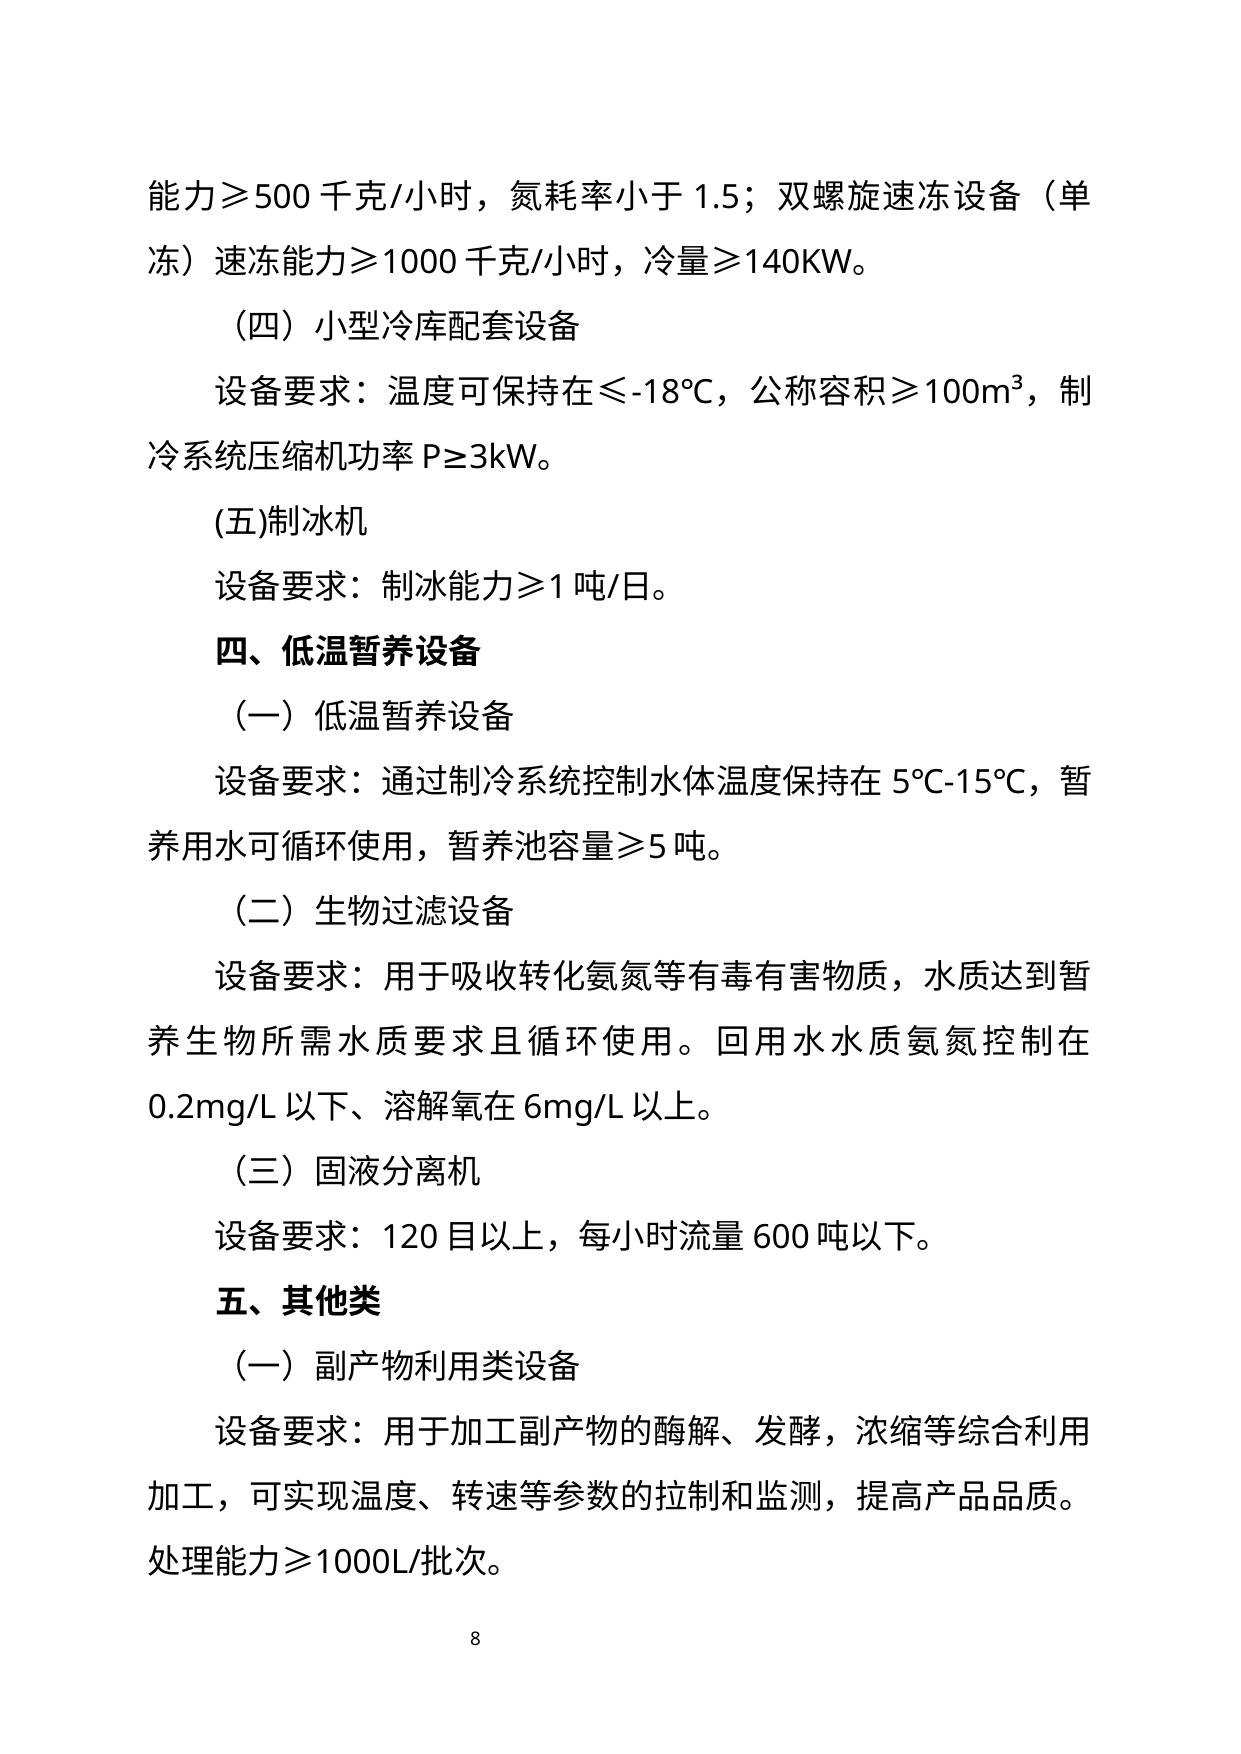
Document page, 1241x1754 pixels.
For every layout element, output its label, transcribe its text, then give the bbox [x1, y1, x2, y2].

text 设备要求：制冰能力≥1吨/日。 [148, 552, 1092, 617]
text 设备要求：温度可保持在≤-18℃，公称容积≥100m³，制冷系统压缩机功率P≥3kW。 [148, 357, 1092, 487]
text 五、其他类 [148, 1267, 1092, 1332]
text 设备要求：用于加工副产物的酶解、发酵，浓缩等综合利用加工，可实现温度、转速等参数的拉制和监测，提高产品品质。处理能力≥1000L/批次。 [148, 1397, 1092, 1592]
text （三）固液分离机 [148, 1137, 1092, 1202]
text 四、低温暂养设备 [148, 617, 1092, 682]
text 设备要求：通过制冷系统控制水体温度保持在 5℃-15℃，暂养用水可循环使用，暂养池容量≥5吨。 [148, 747, 1092, 877]
text (五)制冰机 [148, 487, 1092, 552]
text 设备要求：用于吸收转化氨氮等有毒有害物质，水质达到暂养生物所需水质要求且循环使用。回用水水质氨氮控制在0.2mg/L以下、溶解氧在6mg/L以上。 [148, 942, 1092, 1137]
text 设备要求：120目以上，每小时流量 600吨以下。 [148, 1202, 1092, 1267]
text （二）生物过滤设备 [148, 877, 1092, 942]
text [148, 162, 1092, 292]
text （一）副产物利用类设备 [148, 1332, 1092, 1397]
text （一）低温暂养设备 [148, 682, 1092, 747]
text （四）小型冷库配套设备 [148, 292, 1092, 357]
